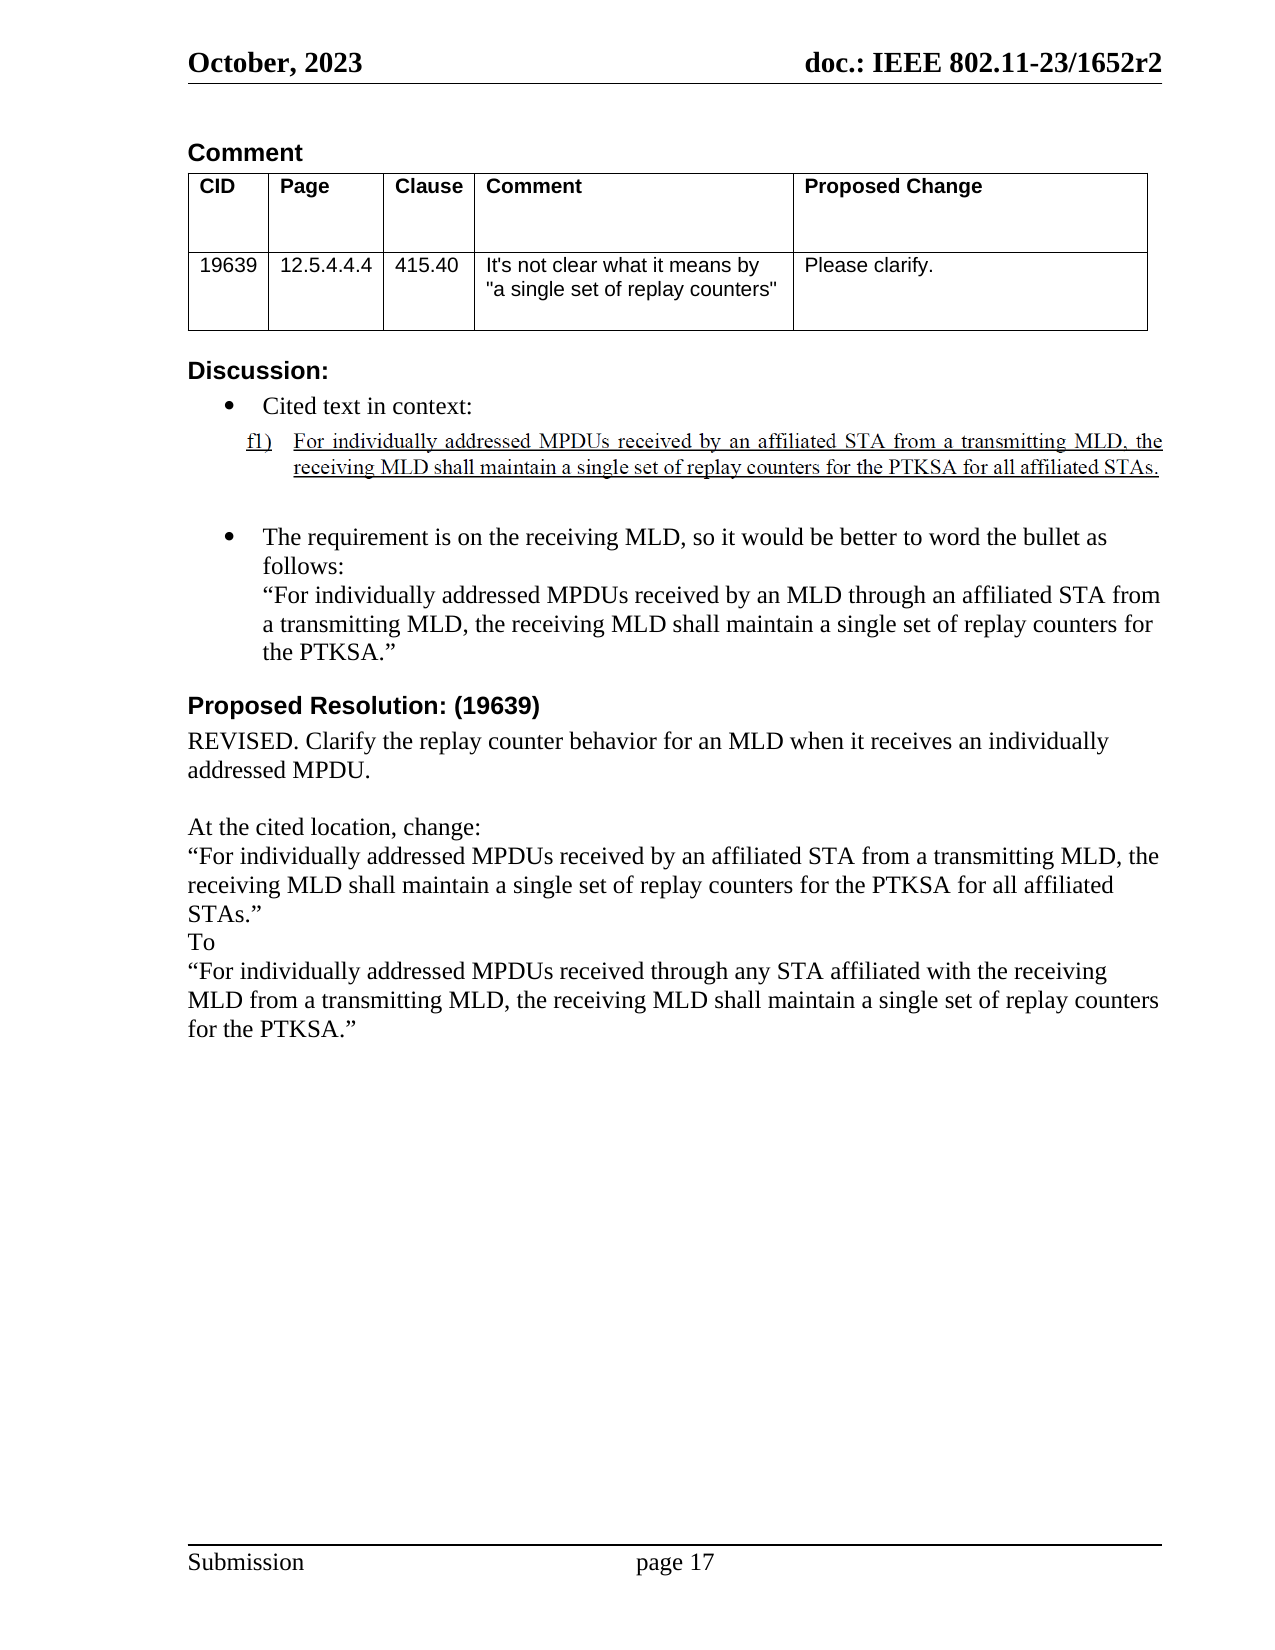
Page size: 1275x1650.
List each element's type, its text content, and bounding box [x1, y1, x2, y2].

table_cell 415.40 [384, 253, 474, 330]
list “For individually addressed MPDUs received by an MLD through an affiliated STA from a transmitting MLD, the receiving MLD shall maintain a single set of replay counters for the PTKSA.” [262, 580, 1162, 666]
table_header CID [189, 174, 268, 252]
table_cell It's not clear what it means by "a single set of replay counters" [475, 253, 793, 330]
table_header Page [269, 174, 383, 252]
table_header Proposed Change [794, 174, 1147, 252]
picture [225, 420, 1200, 494]
subtitle Proposed Resolution: (19639) [187, 691, 1162, 720]
subtitle Discussion: [187, 356, 1162, 385]
text “For individually addressed MPDUs received by an affiliated STA from a transmitting MLD, the receiving MLD shall maintain a single set of replay counters for the PTKSA for all affiliated STAs.” [187, 841, 1162, 927]
text “For individually addressed MPDUs received through any STA affiliated with the receiving MLD from a transmitting MLD, the receiving MLD shall maintain a single set of replay counters for the PTKSA.” [187, 956, 1162, 1042]
list Cited text in context: [225, 391, 1162, 420]
table_cell 19639 [189, 253, 268, 330]
subtitle Comment [187, 137, 1162, 166]
text At the cited location, change: [187, 812, 1162, 841]
text REVISED. Clarify the replay counter behavior for an MLD when it receives an individually addressed MPDU. [187, 726, 1162, 784]
table_cell 12.5.4.4.4 [269, 253, 383, 330]
text To [187, 927, 1162, 956]
table_header Clause [384, 174, 474, 252]
list The requirement is on the receiving MLD, so it would be better to word the bullet as follows: [225, 522, 1162, 580]
table_header Comment [475, 174, 793, 252]
table_cell Please clarify. [794, 253, 1147, 330]
